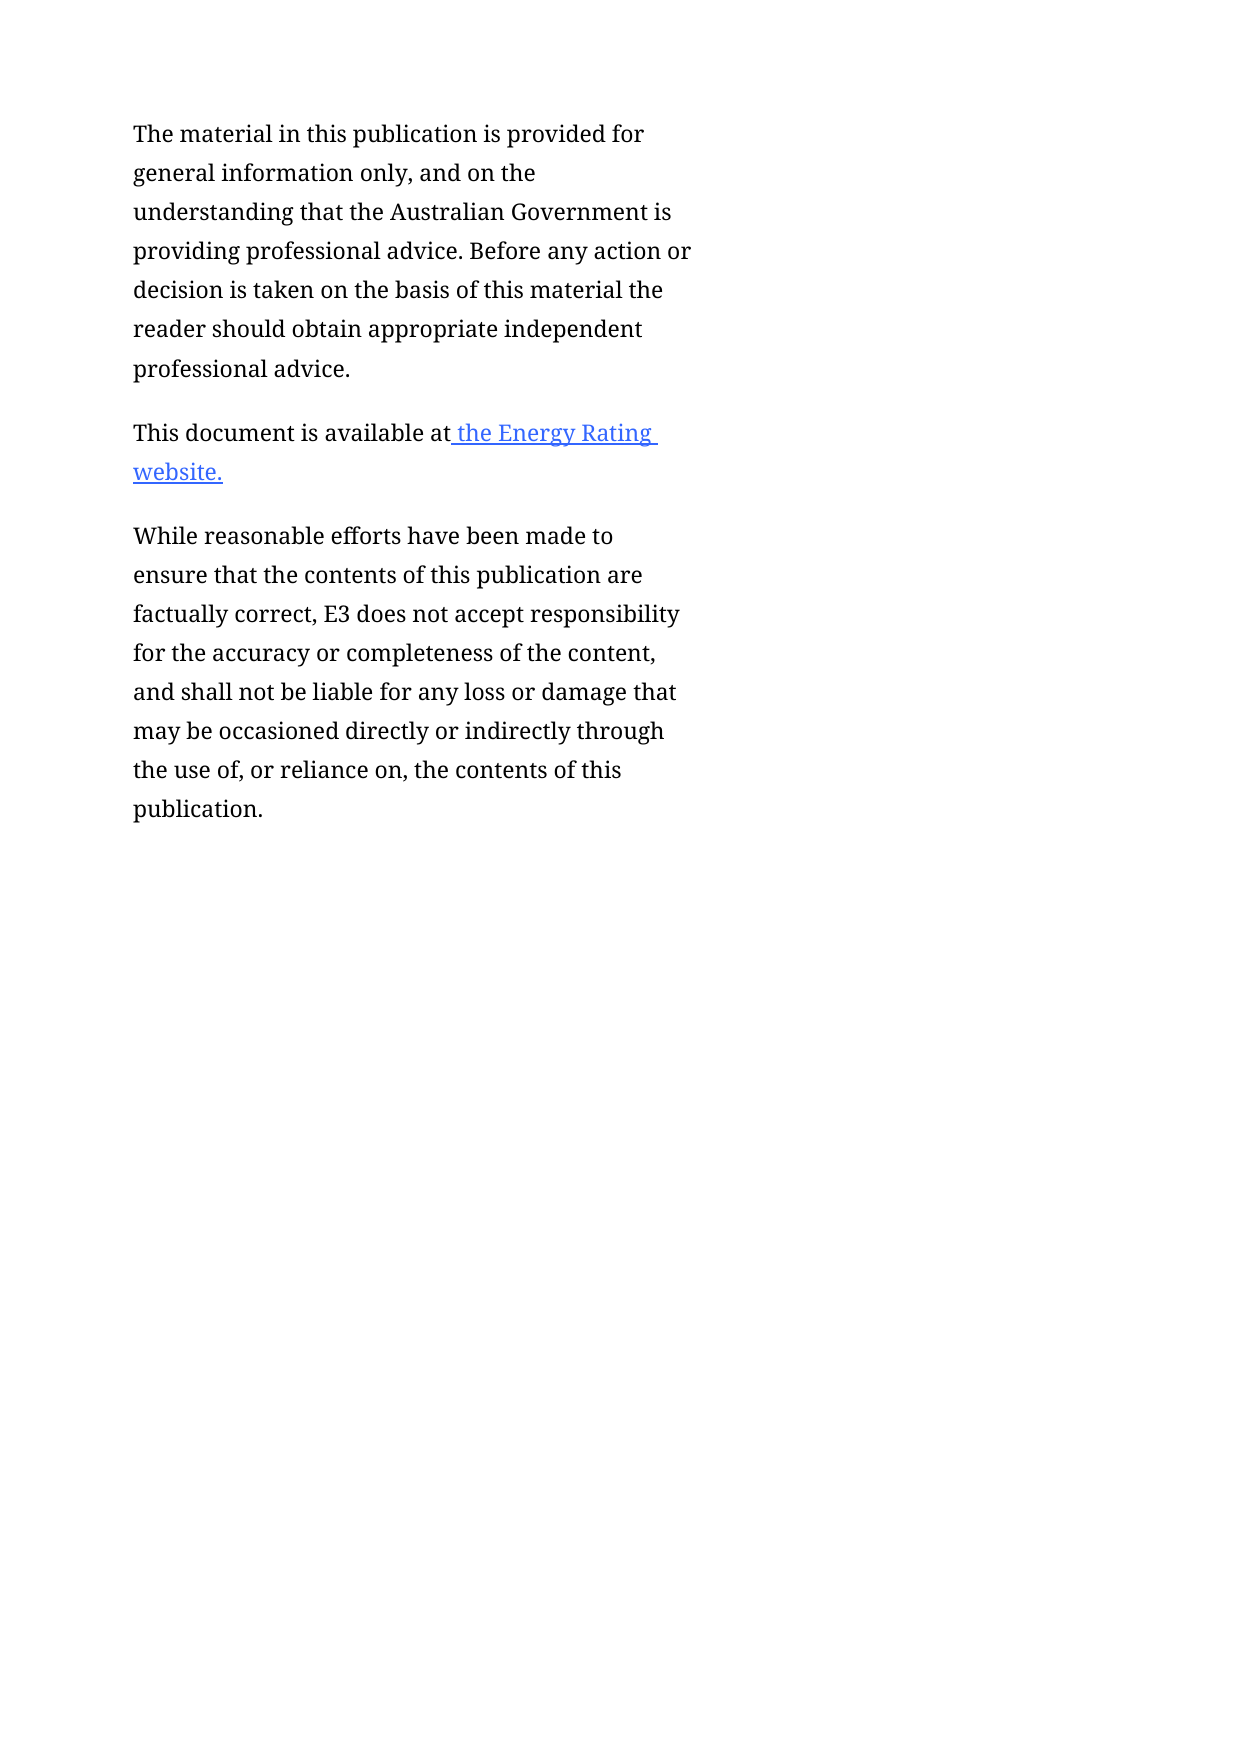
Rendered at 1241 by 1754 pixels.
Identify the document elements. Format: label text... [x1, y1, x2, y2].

text This document is available at the Energy Rating website. [133, 417, 709, 487]
text While reasonable efforts have been made to ensure that the contents of this publication are factually correct, E3 does not accept responsibility for the accuracy or completeness of the content, and shall not be liable for any loss or damage that may be occasioned directly or indirectly through the use of, or reliance on, the contents of this publication. [133, 520, 694, 824]
text The material in this publication is provided for general information only, and on the understanding that the Australian Government is providing professional advice. Before any action or decision is taken on the basis of this material the reader should obtain appropriate independent professional advice. [133, 118, 694, 384]
